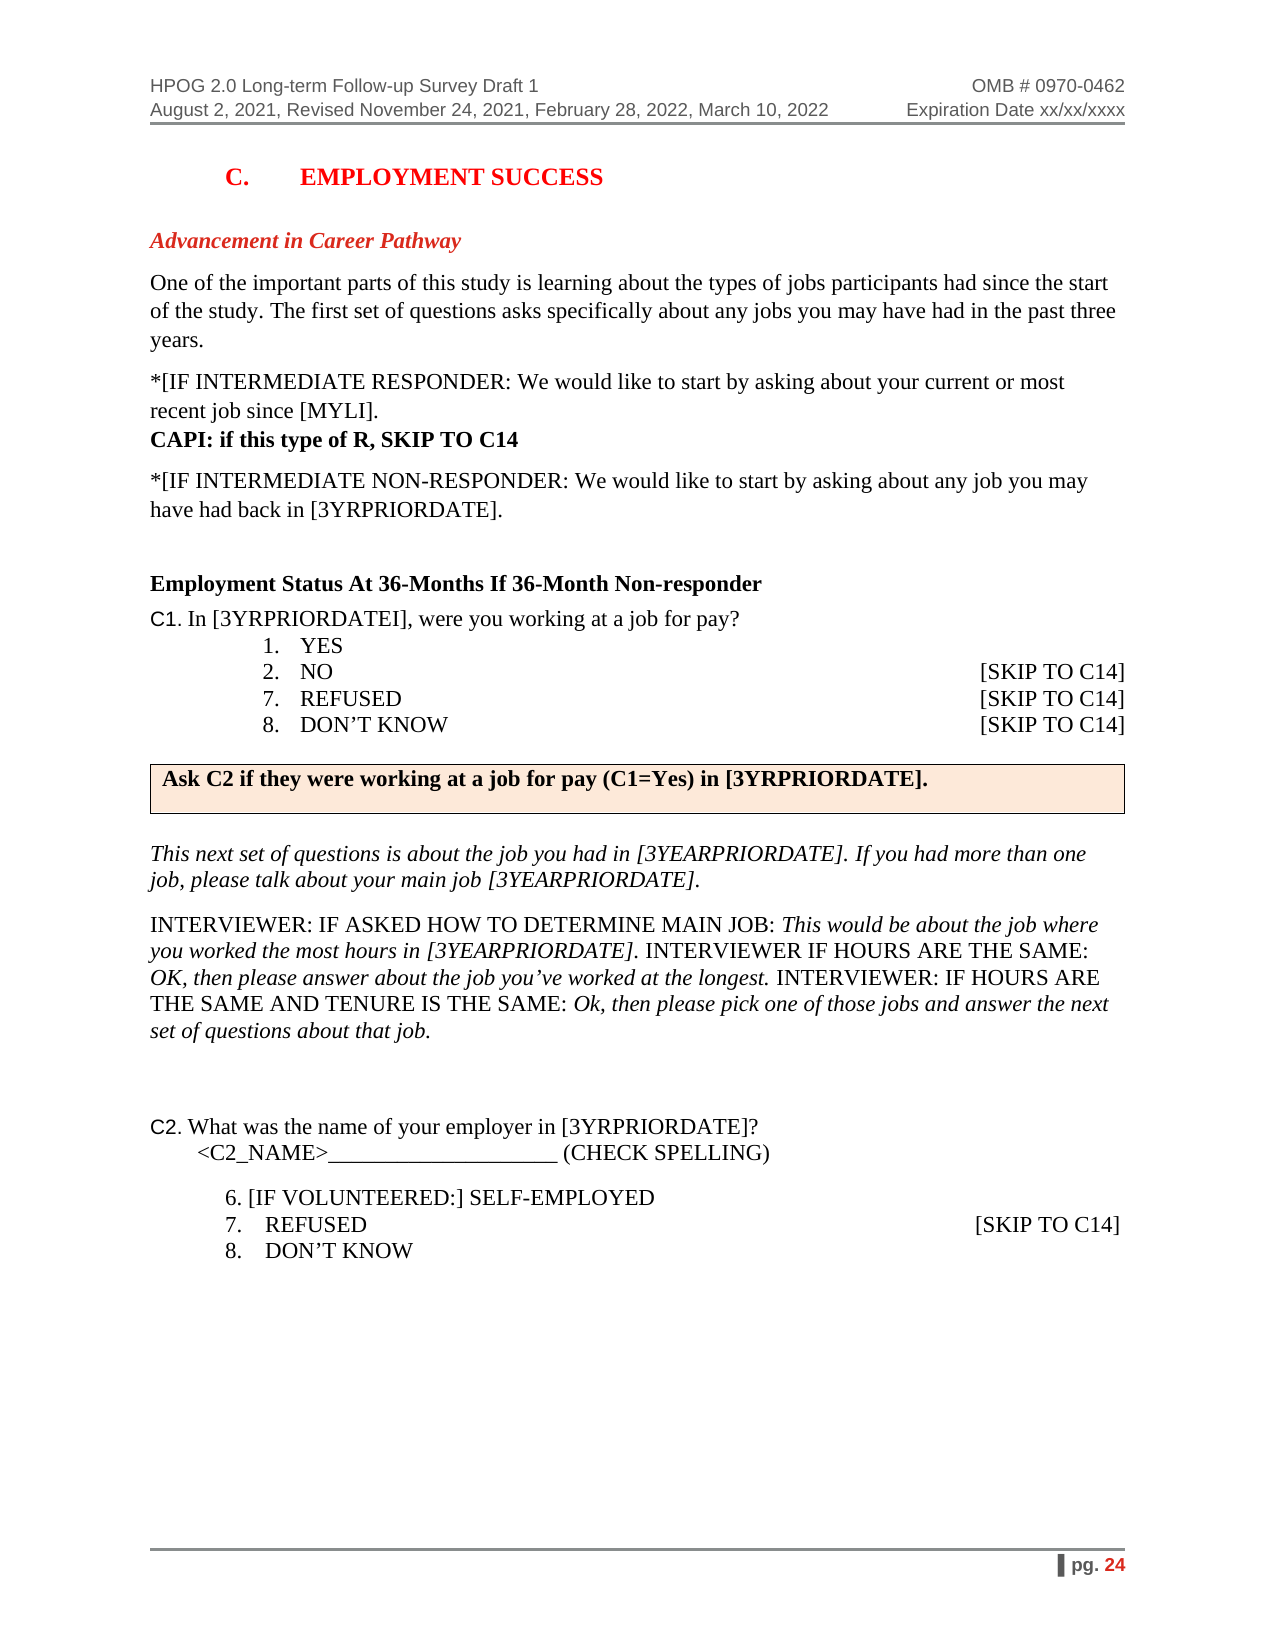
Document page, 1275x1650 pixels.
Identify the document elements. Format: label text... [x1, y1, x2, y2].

text 6. [IF VOLUNTEERED:] SELF-EMPLOYED [196, 1184, 1125, 1211]
subtitle C. EMPLOYMENT SUCCESS [150, 162, 1125, 214]
list In [3YRPRIORDATEI], were you working at a job for pay? [150, 606, 1125, 632]
text CAPI: if this type of R, SKIP TO C14 [150, 426, 1125, 452]
text This next set of questions is about the job you had in [3YEARPRIORDATE]. If you had more than one job, please talk about your main job [3YEARPRIORDATE]. [150, 840, 1125, 892]
list NO [SKIP TO C14] [262, 658, 1125, 684]
list 7. REFUSED [SKIP TO C14] [262, 684, 1125, 711]
text 8. DON’T KNOW [225, 1237, 1125, 1263]
subtitle Advancement in Career Pathway [150, 227, 1125, 253]
text INTERVIEWER: IF ASKED HOW TO DETERMINE MAIN JOB: This would be about the job where you worked the most hours in [3YEARPRIORDATE]. INTERVIEWER IF HOURS ARE THE SAME: OK, then please answer about the job you’ve worked at the longest. INTERVIEWER: IF HOURS ARE THE SAME AND TENURE IS THE SAME: Ok, then please pick one of those jobs and answer the next set of questions about that job. [150, 911, 1125, 1043]
text *[IF INTERMEDIATE NON-RESPONDER: We would like to start by asking about any job you may have had back in [3YRPRIORDATE]. [150, 467, 1125, 523]
text *[IF INTERMEDIATE RESPONDER: We would like to start by asking about your current or most recent job since [MYLI]. [150, 368, 1125, 423]
list YES [262, 632, 1125, 658]
subtitle Employment Status At 36-Months If 36-Month Non-responder [150, 570, 1125, 597]
list What was the name of your employer in [3YRPRIORDATE]? [150, 1113, 1125, 1139]
table_header Ask C2 if they were working at a job for pay (C1=Yes) in [3YRPRIORDATE]. [151, 765, 1124, 812]
list 8. DON’T KNOW [SKIP TO C14] [262, 711, 1125, 737]
text 7. REFUSED [SKIP TO C14] [225, 1211, 1125, 1237]
text One of the important parts of this study is learning about the types of jobs participants had since the start of the study. The first set of questions asks specifically about any jobs you may have had in the past three years. [150, 268, 1125, 353]
text <C2_NAME>____________________ (CHECK SPELLING) [197, 1139, 1125, 1166]
